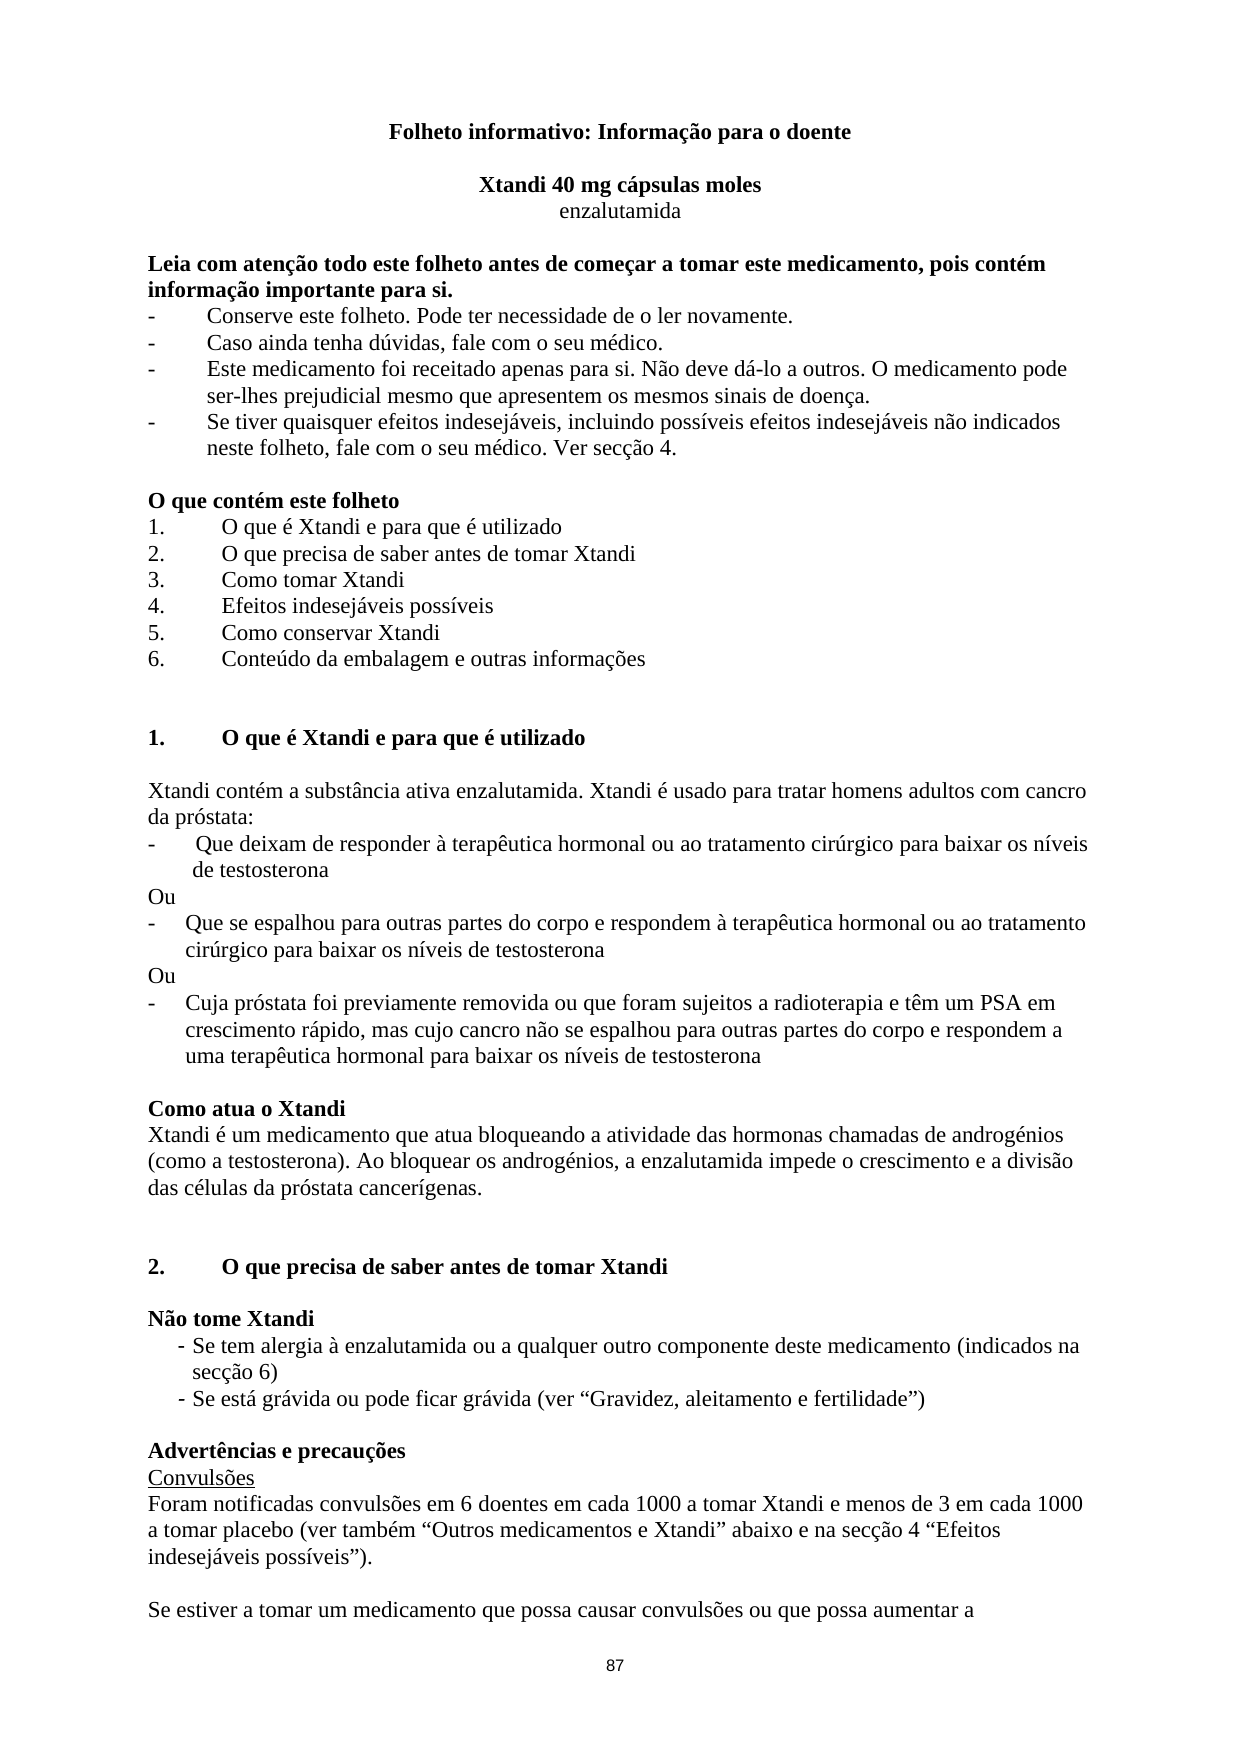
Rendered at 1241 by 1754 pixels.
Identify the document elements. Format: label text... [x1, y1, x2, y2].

text 2. O que precisa de saber antes de tomar Xtandi [148, 540, 1096, 566]
text Leia com atenção todo este folheto antes de começar a tomar este medicamento, pois contém informação importante para si. [148, 250, 1093, 303]
list Se está grávida ou pode ficar grávida (ver “Gravidez, aleitamento e fertilidade”) [177, 1385, 1093, 1411]
text Foram notificadas convulsões em 6 doentes em cada 1000 a tomar Xtandi e menos de 3 em cada 1000 a tomar placebo (ver também “Outros medicamentos e Xtandi” abaixo e na secção 4 “Efeitos indesejáveis possíveis”). [148, 1490, 1093, 1569]
text 1. O que é Xtandi e para que é utilizado [148, 513, 1096, 540]
list Se tem alergia à enzalutamida ou a qualquer outro componente deste medicamento (indicados na secção 6) [177, 1332, 1093, 1385]
list Que se espalhou para outras partes do corpo e respondem à terapêutica hormonal ou ao tratamento cirúrgico para baixar os níveis de testosterona [148, 909, 1093, 962]
text enzalutamida [148, 197, 1093, 223]
text Folheto informativo: Informação para o doente [148, 118, 1093, 144]
text - Este medicamento foi receitado apenas para si. Não deve dá-lo a outros. O medicamento pode ser-lhes prejudicial mesmo que apresentem os mesmos sinais de doença. [148, 355, 1093, 408]
text Xtandi 40 mg cápsulas moles [148, 171, 1093, 197]
text 2. O que precisa de saber antes de tomar Xtandi [148, 1253, 1093, 1279]
text 5. Como conservar Xtandi [148, 619, 1096, 645]
text Xtandi é um medicamento que atua bloqueando a atividade das hormonas chamadas de androgénios (como a testosterona). Ao bloquear os androgénios, a enzalutamida impede o crescimento e a divisão das células da próstata cancerígenas. [148, 1121, 1093, 1200]
text Ou [148, 962, 1093, 989]
list Cuja próstata foi previamente removida ou que foram sujeitos a radioterapia e têm um PSA em crescimento rápido, mas cujo cancro não se espalhou para outras partes do corpo e respondem a uma terapêutica hormonal para baixar os níveis de testosterona [148, 989, 1093, 1068]
text 4. Efeitos indesejáveis possíveis [148, 592, 1096, 619]
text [148, 1596, 1093, 1622]
list Se tiver quaisquer efeitos indesejáveis, incluindo possíveis efeitos indesejáveis não indicados neste folheto, fale com o seu médico. Ver secção 4. [148, 408, 1093, 461]
list Caso ainda tenha dúvidas, fale com o seu médico. [148, 329, 1093, 355]
text Ou [148, 882, 1093, 909]
text Não tome Xtandi [148, 1306, 1093, 1332]
text 1. O que é Xtandi e para que é utilizado [148, 724, 1093, 751]
list Conserve este folheto. Pode ter necessidade de o ler novamente. [148, 303, 1093, 329]
text - Que deixam de responder à terapêutica hormonal ou ao tratamento cirúrgico para baixar os níveis de testosterona [148, 830, 1093, 882]
text 3. Como tomar Xtandi [148, 566, 1096, 592]
text Xtandi contém a substância ativa enzalutamida. Xtandi é usado para tratar homens adultos com cancro da próstata: [148, 777, 1093, 830]
text 6. Conteúdo da embalagem e outras informações [148, 645, 1096, 672]
text O que contém este folheto [148, 487, 1093, 513]
text Advertências e precauções [148, 1437, 1093, 1464]
text Como atua o Xtandi [148, 1095, 1093, 1121]
text Convulsões [148, 1464, 1093, 1490]
